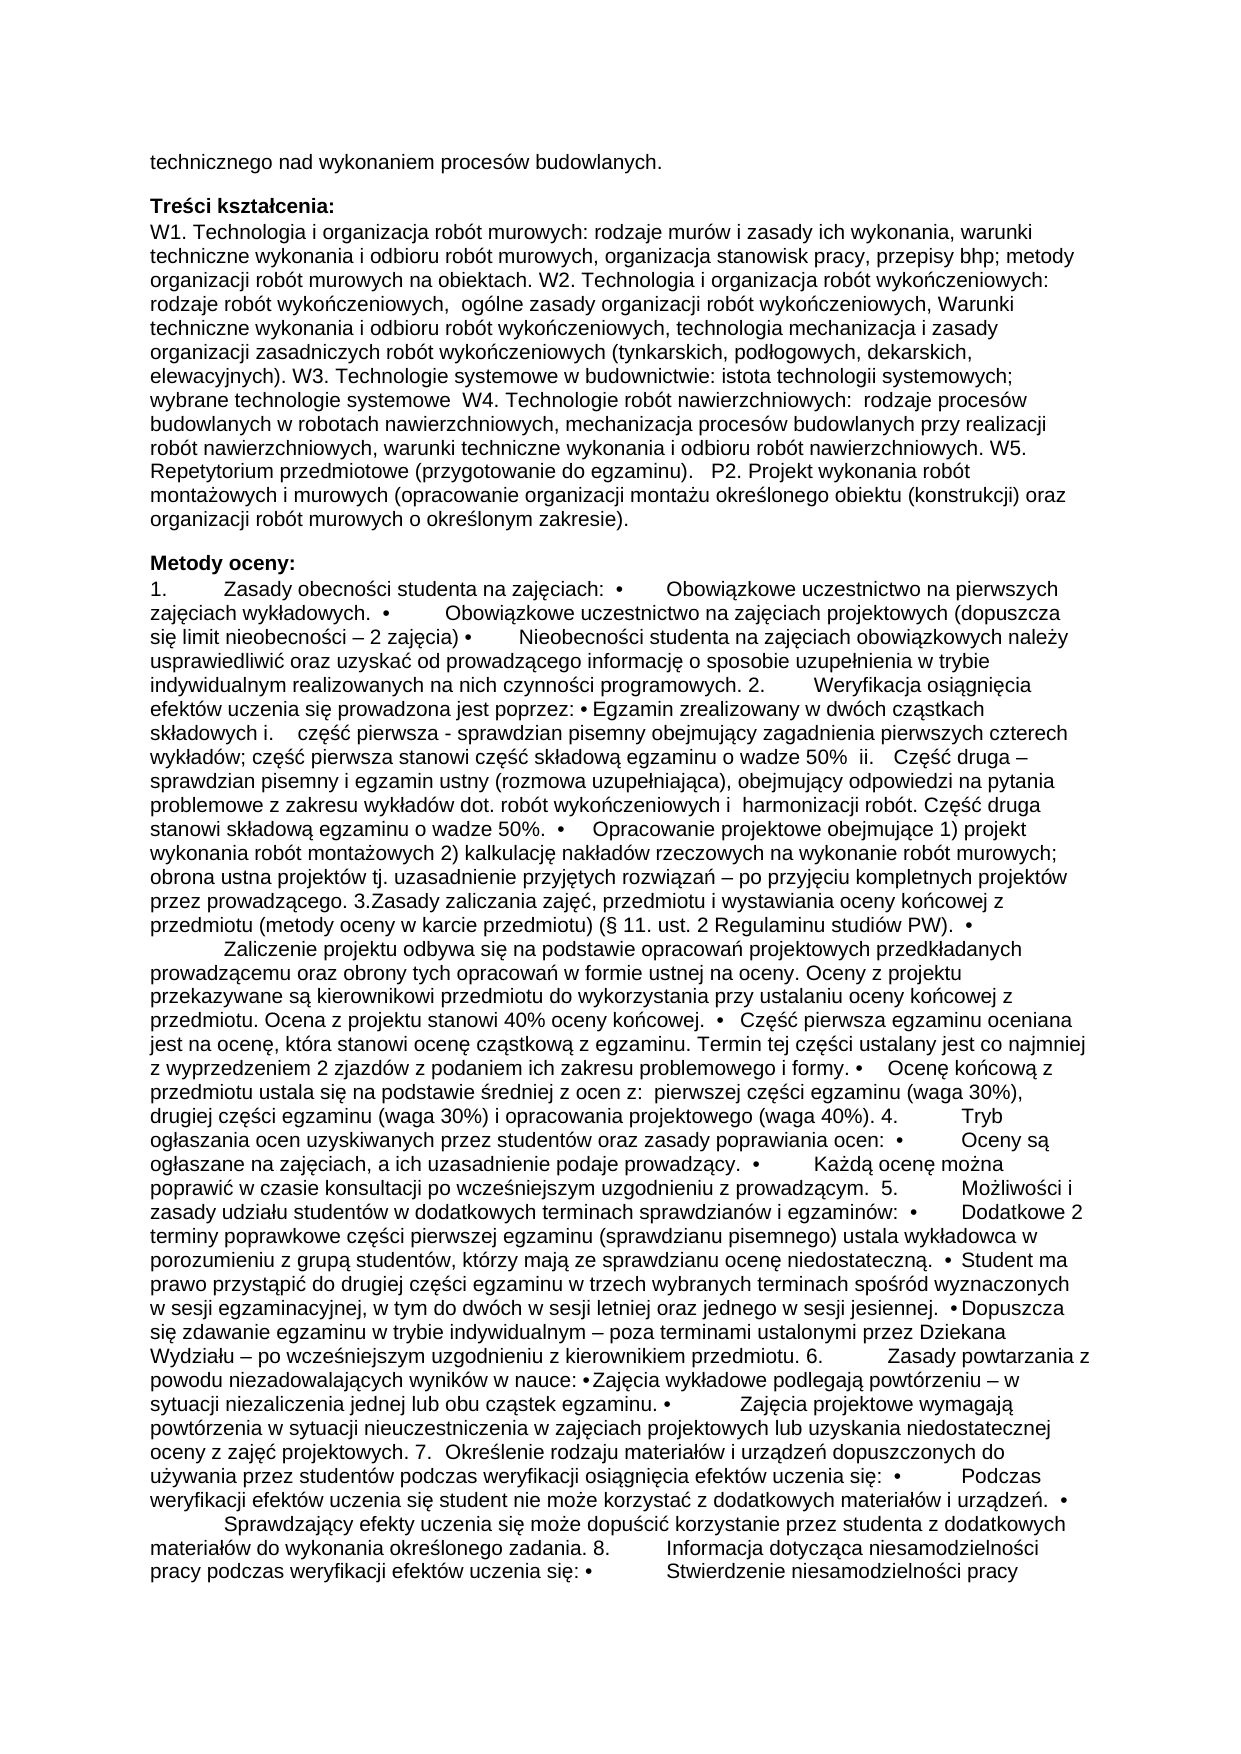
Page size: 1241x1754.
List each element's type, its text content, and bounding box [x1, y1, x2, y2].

text Treści kształcenia: [150, 194, 1090, 218]
text W1. Technologia i organizacja robót murowych: rodzaje murów i zasady ich wykonania, warunki techniczne wykonania i odbioru robót murowych, organizacja stanowisk pracy, przepisy bhp; metody organizacji robót murowych na obiektach. W2. Technologia i organizacja robót wykończeniowych: rodzaje robót wykończeniowych, ogólne zasady organizacji robót wykończeniowych, Warunki techniczne wykonania i odbioru robót wykończeniowych, technologia mechanizacja i zasady organizacji zasadniczych robót wykończeniowych (tynkarskich, podłogowych, dekarskich, elewacyjnych). W3. Technologie systemowe w budownictwie: istota technologii systemowych; wybrane technologie systemowe W4. Technologie robót nawierzchniowych: rodzaje procesów budowlanych w robotach nawierzchniowych, mechanizacja procesów budowlanych przy realizacji robót nawierzchniowych, warunki techniczne wykonania i odbioru robót nawierzchniowych. W5. Repetytorium przedmiotowe (przygotowanie do egzaminu). P2. Projekt wykonania robót montażowych i murowych (opracowanie organizacji montażu określonego obiektu (konstrukcji) oraz organizacji robót murowych o określonym zakresie). [150, 220, 1090, 531]
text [150, 577, 1090, 1583]
text Metody oceny: [150, 551, 1090, 575]
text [150, 150, 1090, 174]
